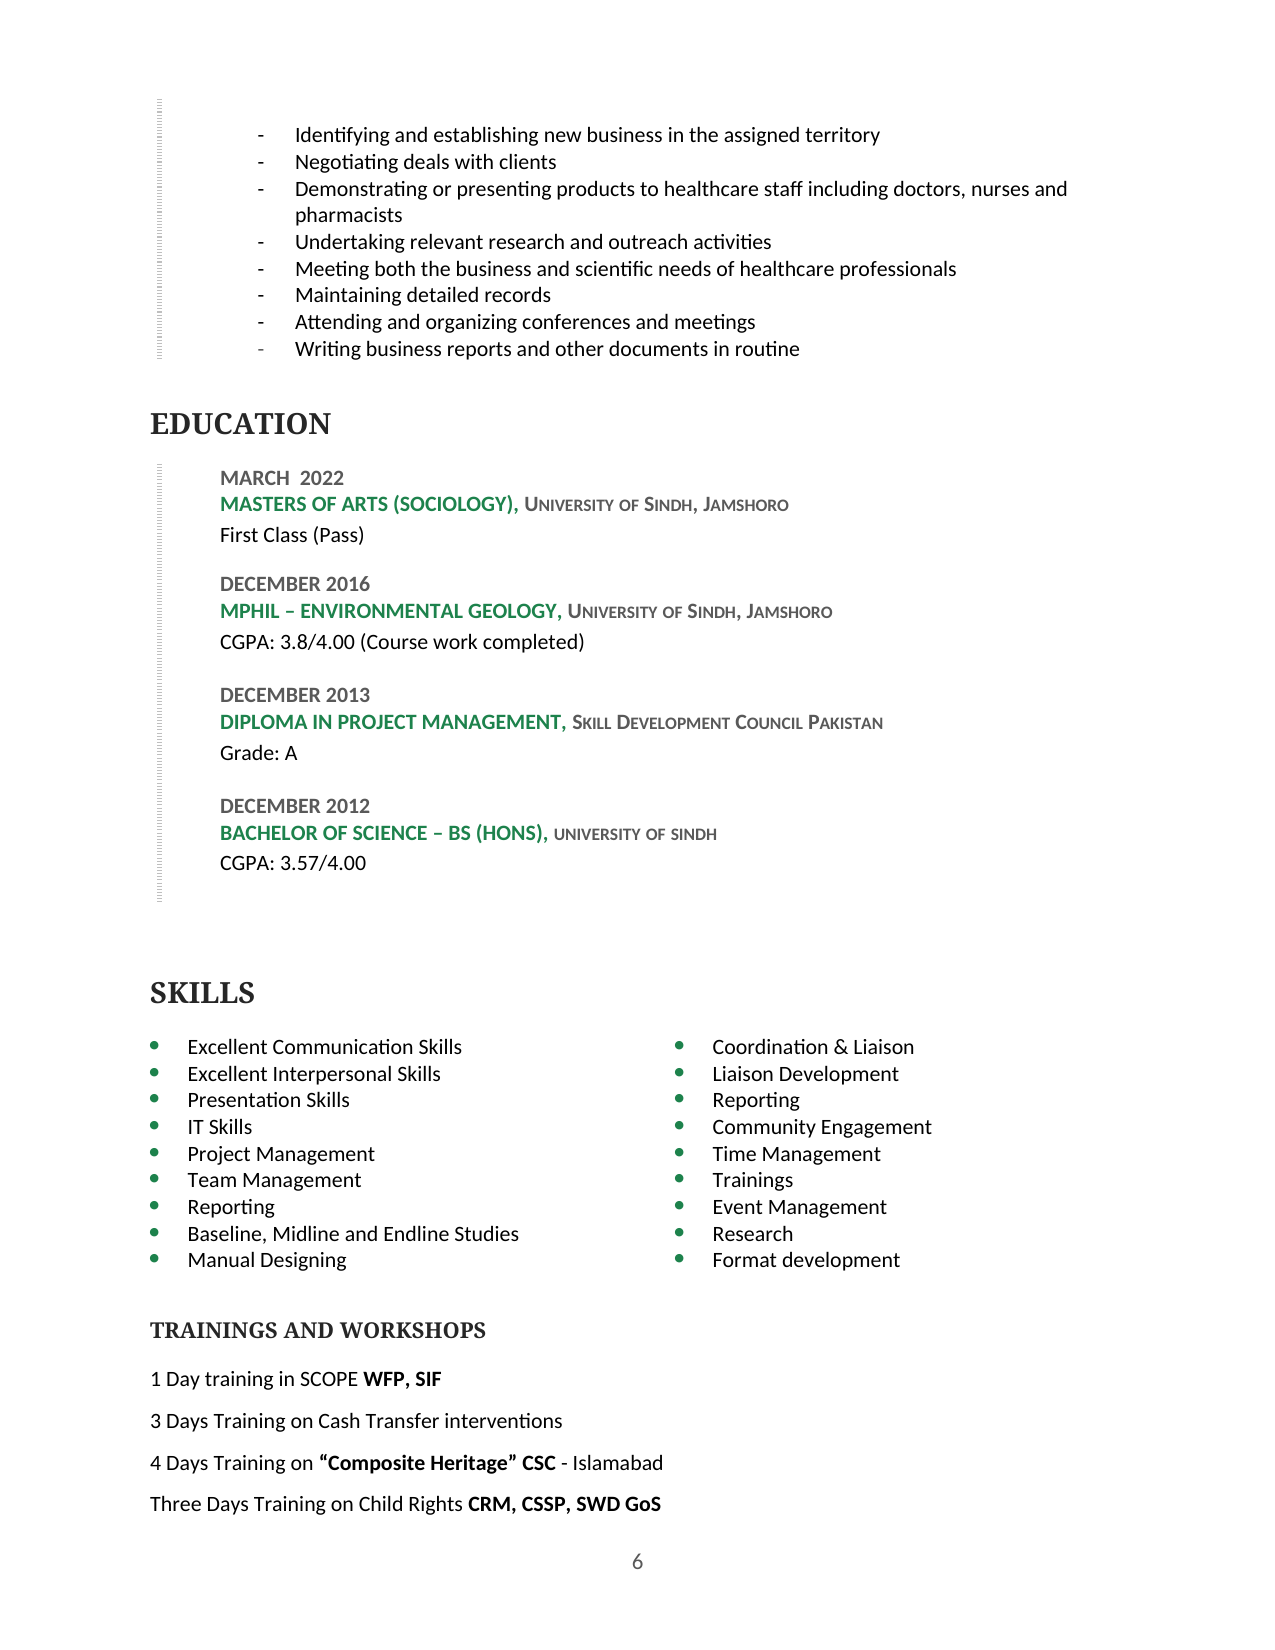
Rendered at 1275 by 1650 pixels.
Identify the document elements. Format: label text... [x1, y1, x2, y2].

text Three Days Training on Child Rights CRM, CSSP, SWD GoS [150, 1491, 1125, 1517]
text 4 Days Training on “Composite Heritage” CSC - Islamabad [150, 1449, 1125, 1476]
table_header Excellent Communication Skills Excellent Interpersonal Skills Presentation Skills IT Skills Project Management Team Management Reporting Baseline, Midline and Endline Studies Manual Designing [150, 1033, 637, 1273]
table_header March 2022 Masters of Arts (Sociology), University of Sindh, Jamshoro First Class (Pass) [160, 464, 1125, 548]
table_cell December 2016 MPhil – Environmental Geology, University of Sindh, Jamshoro CGPA: 3.8/4.00 (Course work completed) December 2013 Diploma in Project Management, Skill Development Council Pakistan Grade: A december 2012 Bachelor of Science – BS (hons), university of sindh CGPA: 3.57/4.00 [160, 548, 1125, 903]
table_header Coordination & Liaison Liaison Development Reporting Community Engagement Time Management Trainings Event Management Research Format development [638, 1033, 1125, 1273]
text 3 Days Training on Cash Transfer interventions [150, 1407, 1125, 1434]
text 1 Day training in SCOPE WFP, SIF [150, 1365, 1125, 1392]
subtitle Trainings and workshops [150, 1315, 1125, 1344]
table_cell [160, 99, 1125, 361]
